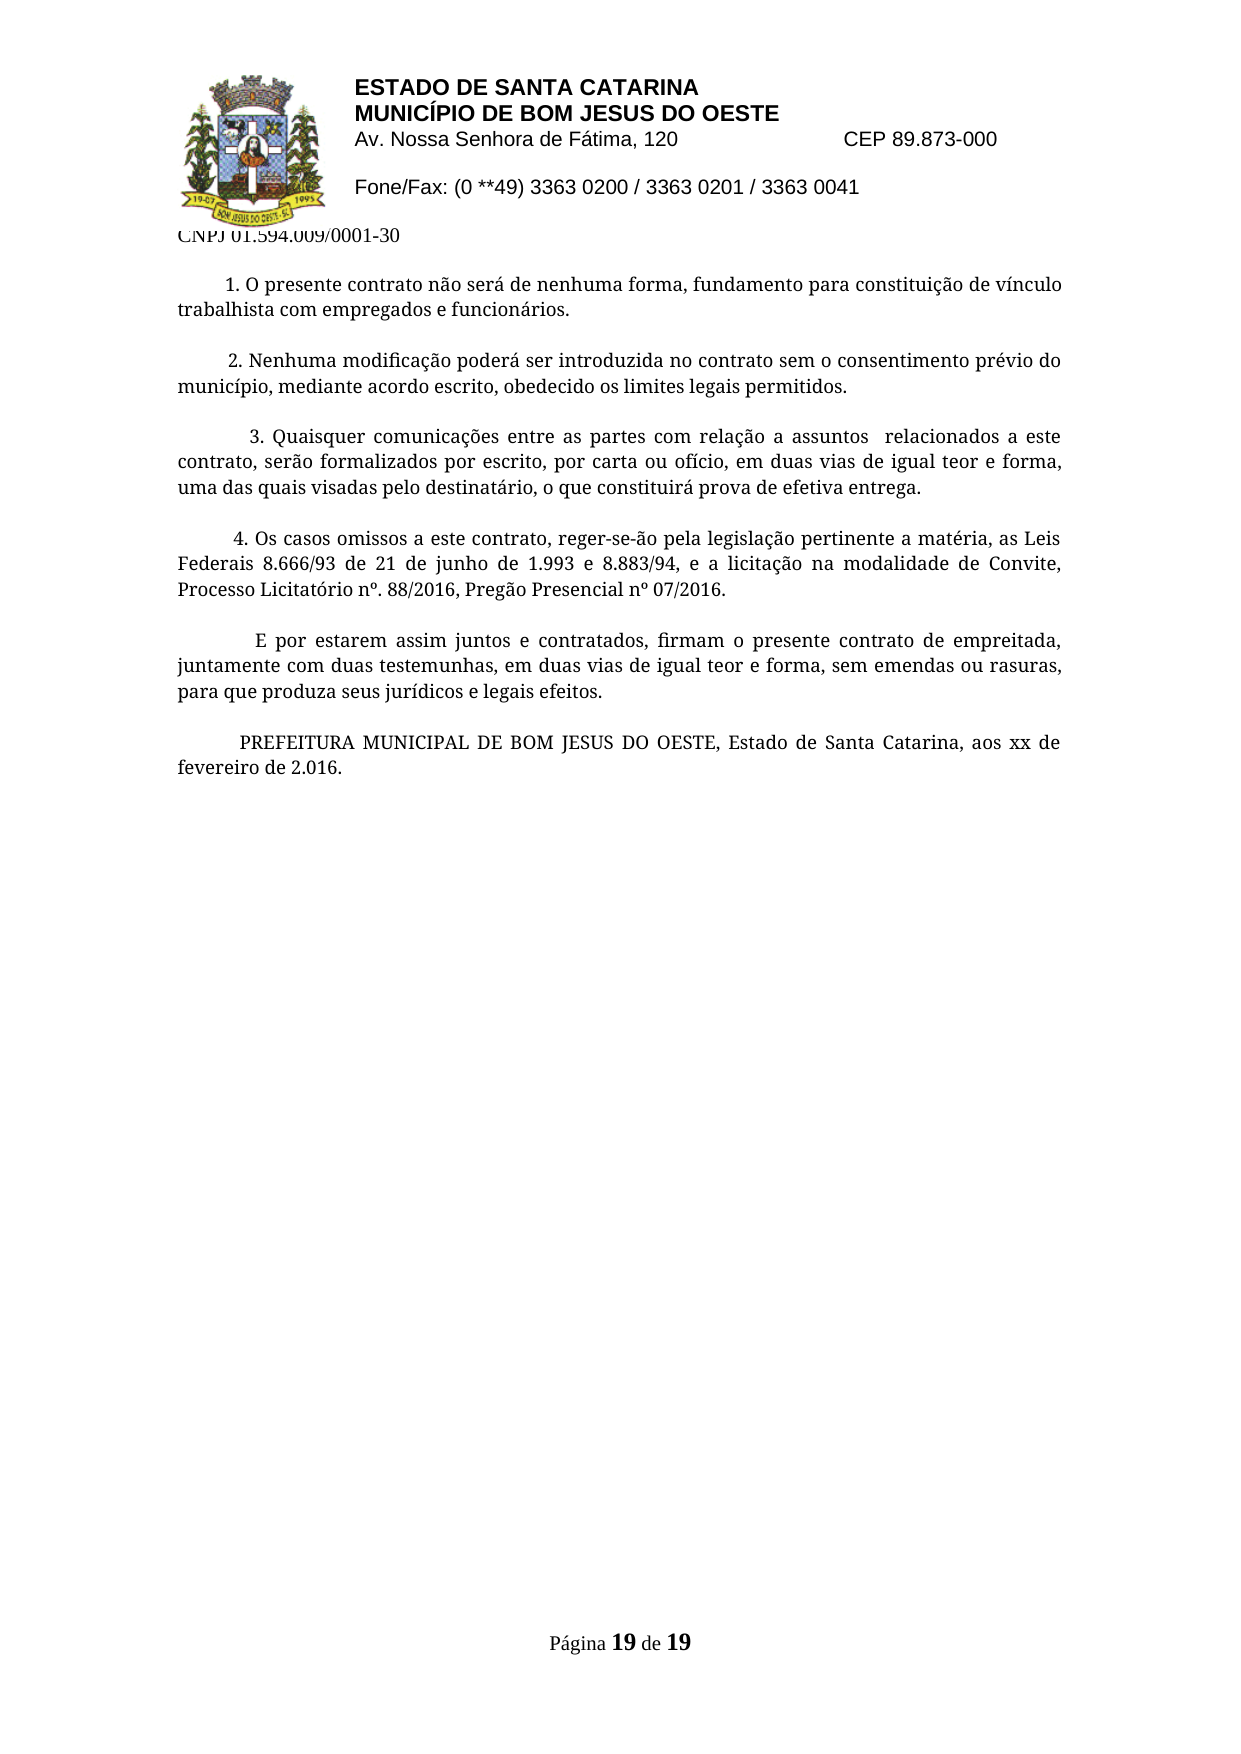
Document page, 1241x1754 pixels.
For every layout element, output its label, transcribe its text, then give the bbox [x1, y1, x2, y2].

text 3. Quaisquer comunicações entre as partes com relação a assuntos relacionados a este contrato, serão formalizados por escrito, por carta ou ofício, em duas vias de igual teor e forma, uma das quais visadas pelo destinatário, o que constituirá prova de efetiva entrega. [177, 423, 1063, 499]
text 1. O presente contrato não será de nenhuma forma, fundamento para constituição de vínculo trabalhista com empregados e funcionários. [177, 271, 1063, 322]
text 2. Nenhuma modificação poderá ser introduzida no contrato sem o consentimento prévio do município, mediante acordo escrito, obedecido os limites legais permitidos. [177, 348, 1063, 399]
picture [177, 73, 330, 231]
text 4. Os casos omissos a este contrato, reger-se-ão pela legislação pertinente a matéria, as Leis Federais 8.666/93 de 21 de junho de 1.993 e 8.883/94, e a licitação na modalidade de Convite, Processo Licitatório nº. 88/2016, Pregão Presencial nº 07/2016. [177, 525, 1063, 602]
text E por estarem assim juntos e contratados, firmam o presente contrato de empreitada, juntamente com duas testemunhas, em duas vias de igual teor e forma, sem emendas ou rasuras, para que produza seus jurídicos e legais efeitos. [177, 627, 1063, 704]
text PREFEITURA MUNICIPAL DE BOM JESUS DO OESTE, Estado de Santa Catarina, aos xx de fevereiro de 2.016. [177, 729, 1063, 780]
